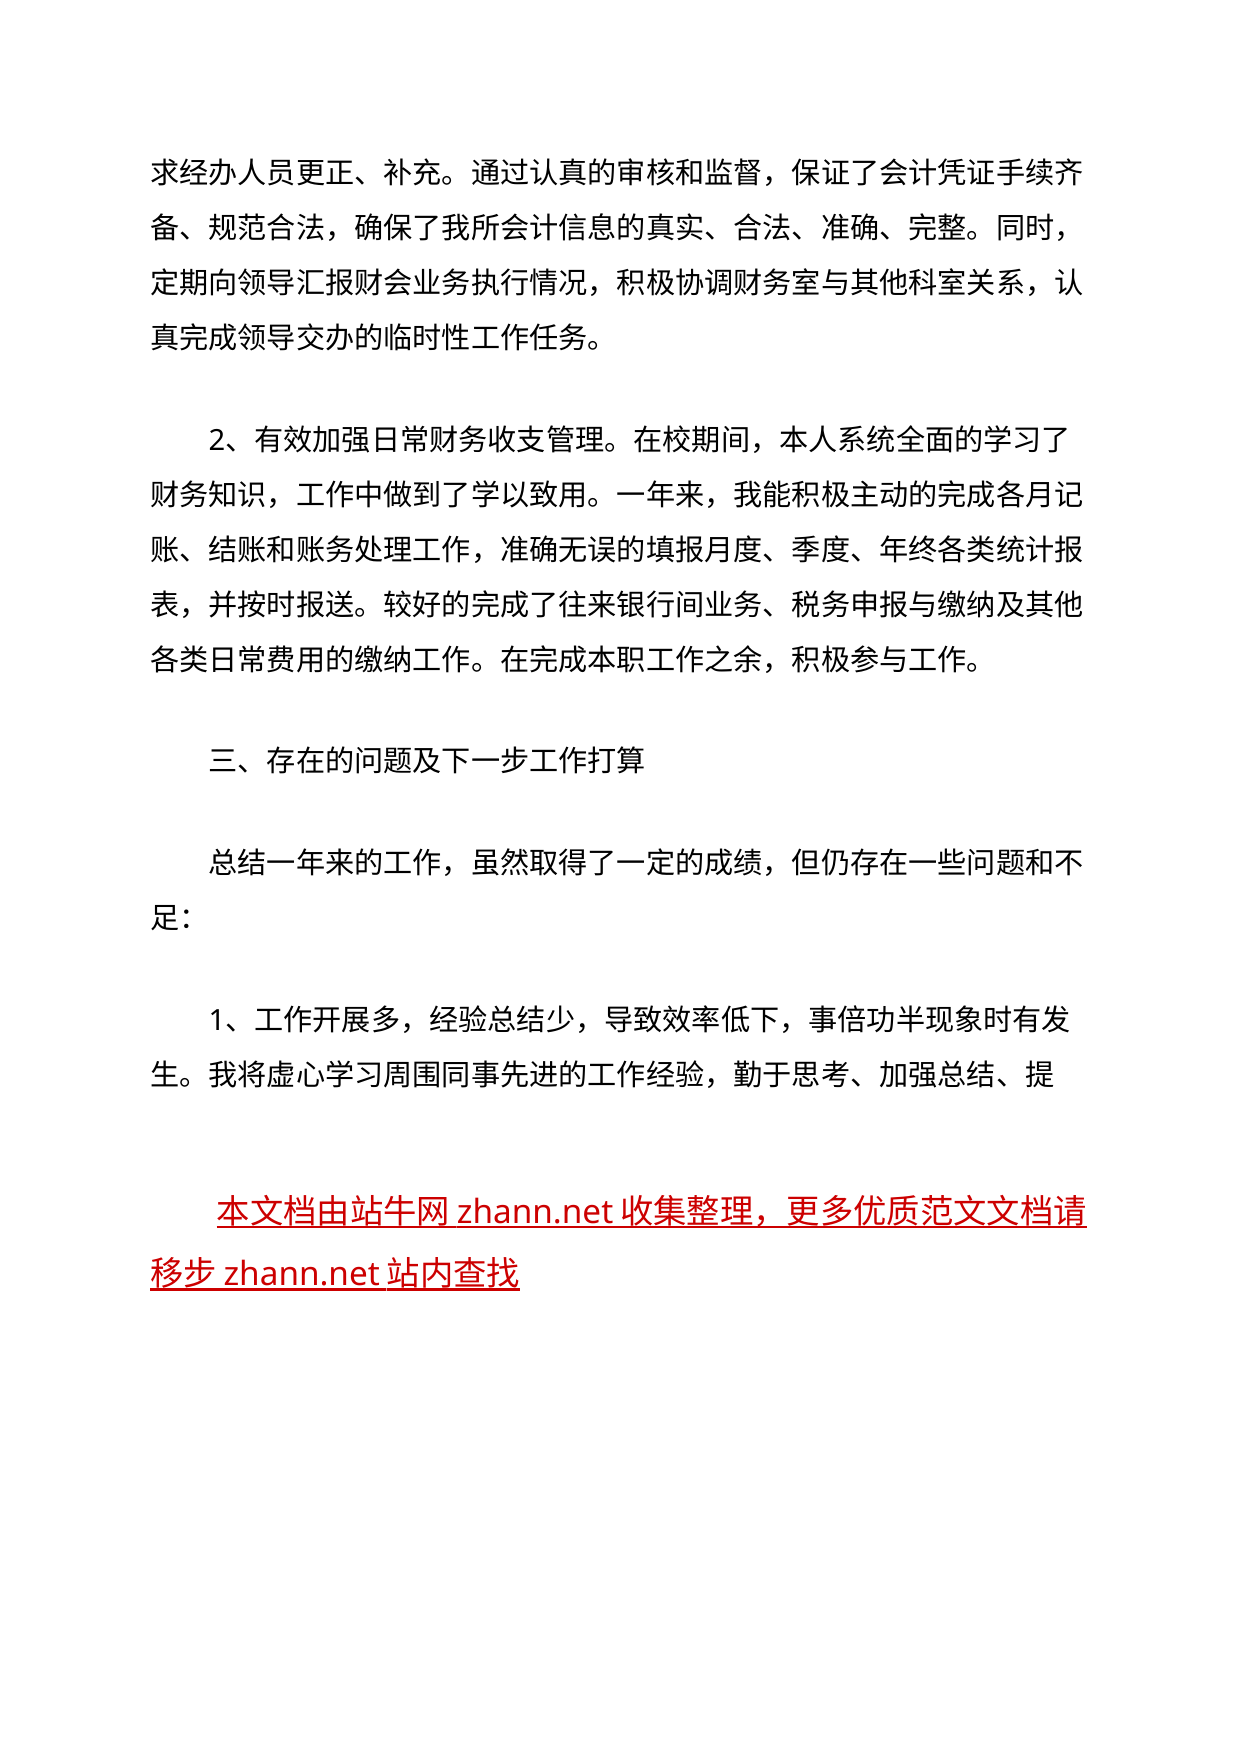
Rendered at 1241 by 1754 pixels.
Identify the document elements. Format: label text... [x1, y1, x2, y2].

text 本文档由站牛网zhann.net收集整理，更多优质范文文档请移步zhann.net站内查找 [150, 1184, 1090, 1296]
text 总结一年来的工作，虽然取得了一定的成绩，但仍存在一些问题和不足： [150, 840, 1090, 937]
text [150, 150, 1090, 357]
text 2、有效加强日常财务收支管理。在校期间，本人系统全面的学习了财务知识，工作中做到了学以致用。一年来，我能积极主动的完成各月记账、结账和账务处理工作，准确无误的填报月度、季度、年终各类统计报表，并按时报送。较好的完成了往来银行间业务、税务申报与缴纳及其他各类日常费用的缴纳工作。在完成本职工作之余，积极参与工作。 [150, 416, 1090, 678]
text 1、工作开展多，经验总结少，导致效率低下，事倍功半现象时有发生。我将虚心学习周围同事先进的工作经验，勤于思考、加强总结、提 [150, 996, 1090, 1094]
text 三、存在的问题及下一步工作打算 [150, 738, 1090, 780]
